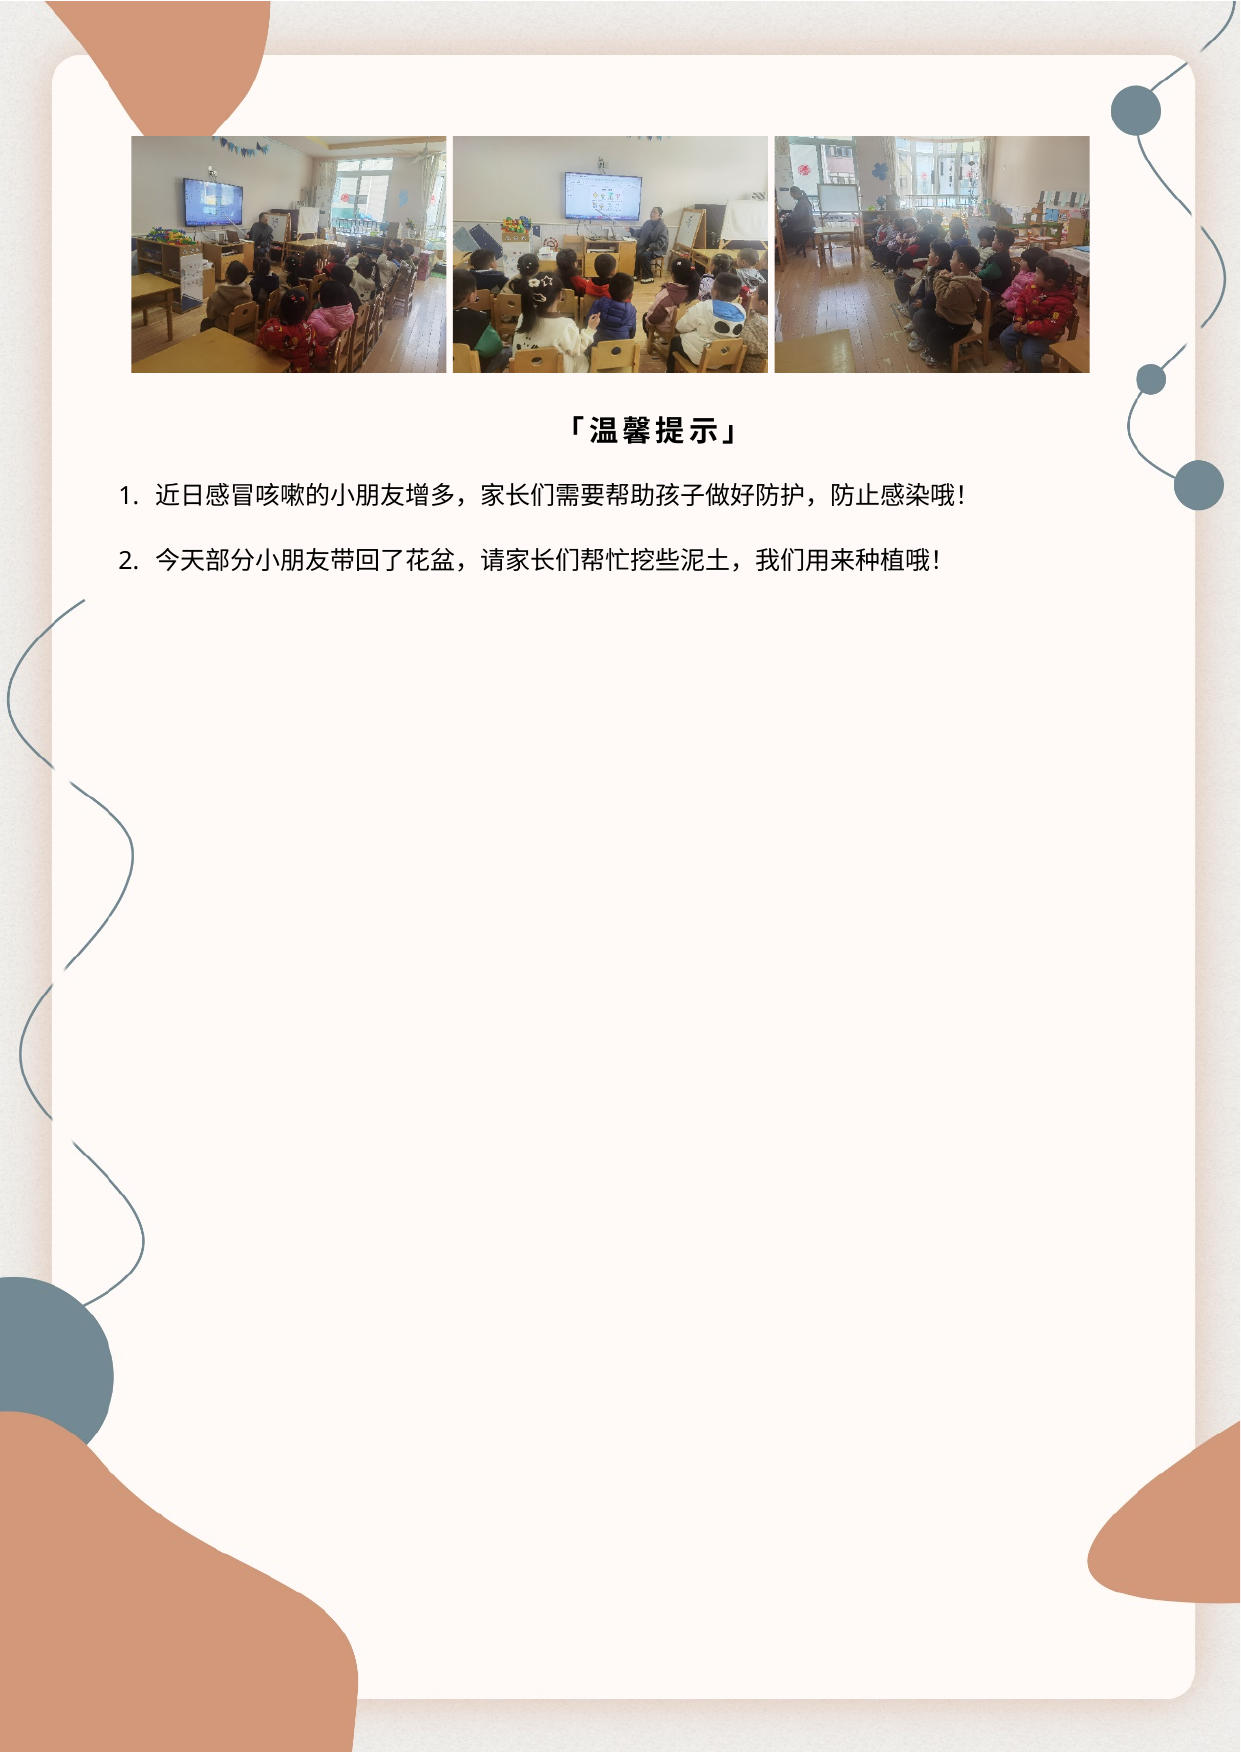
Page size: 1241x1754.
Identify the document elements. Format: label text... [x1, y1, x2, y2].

picture [0, 1, 1241, 1752]
list 近日感冒咳嗽的小朋友增多，家长们需要帮助孩子做好防护，防止感染哦！ [118, 461, 1122, 526]
text 「温馨提示」 [118, 396, 1122, 461]
list 今天部分小朋友带回了花盆，请家长们帮忙挖些泥土，我们用来种植哦！ [118, 526, 1122, 591]
